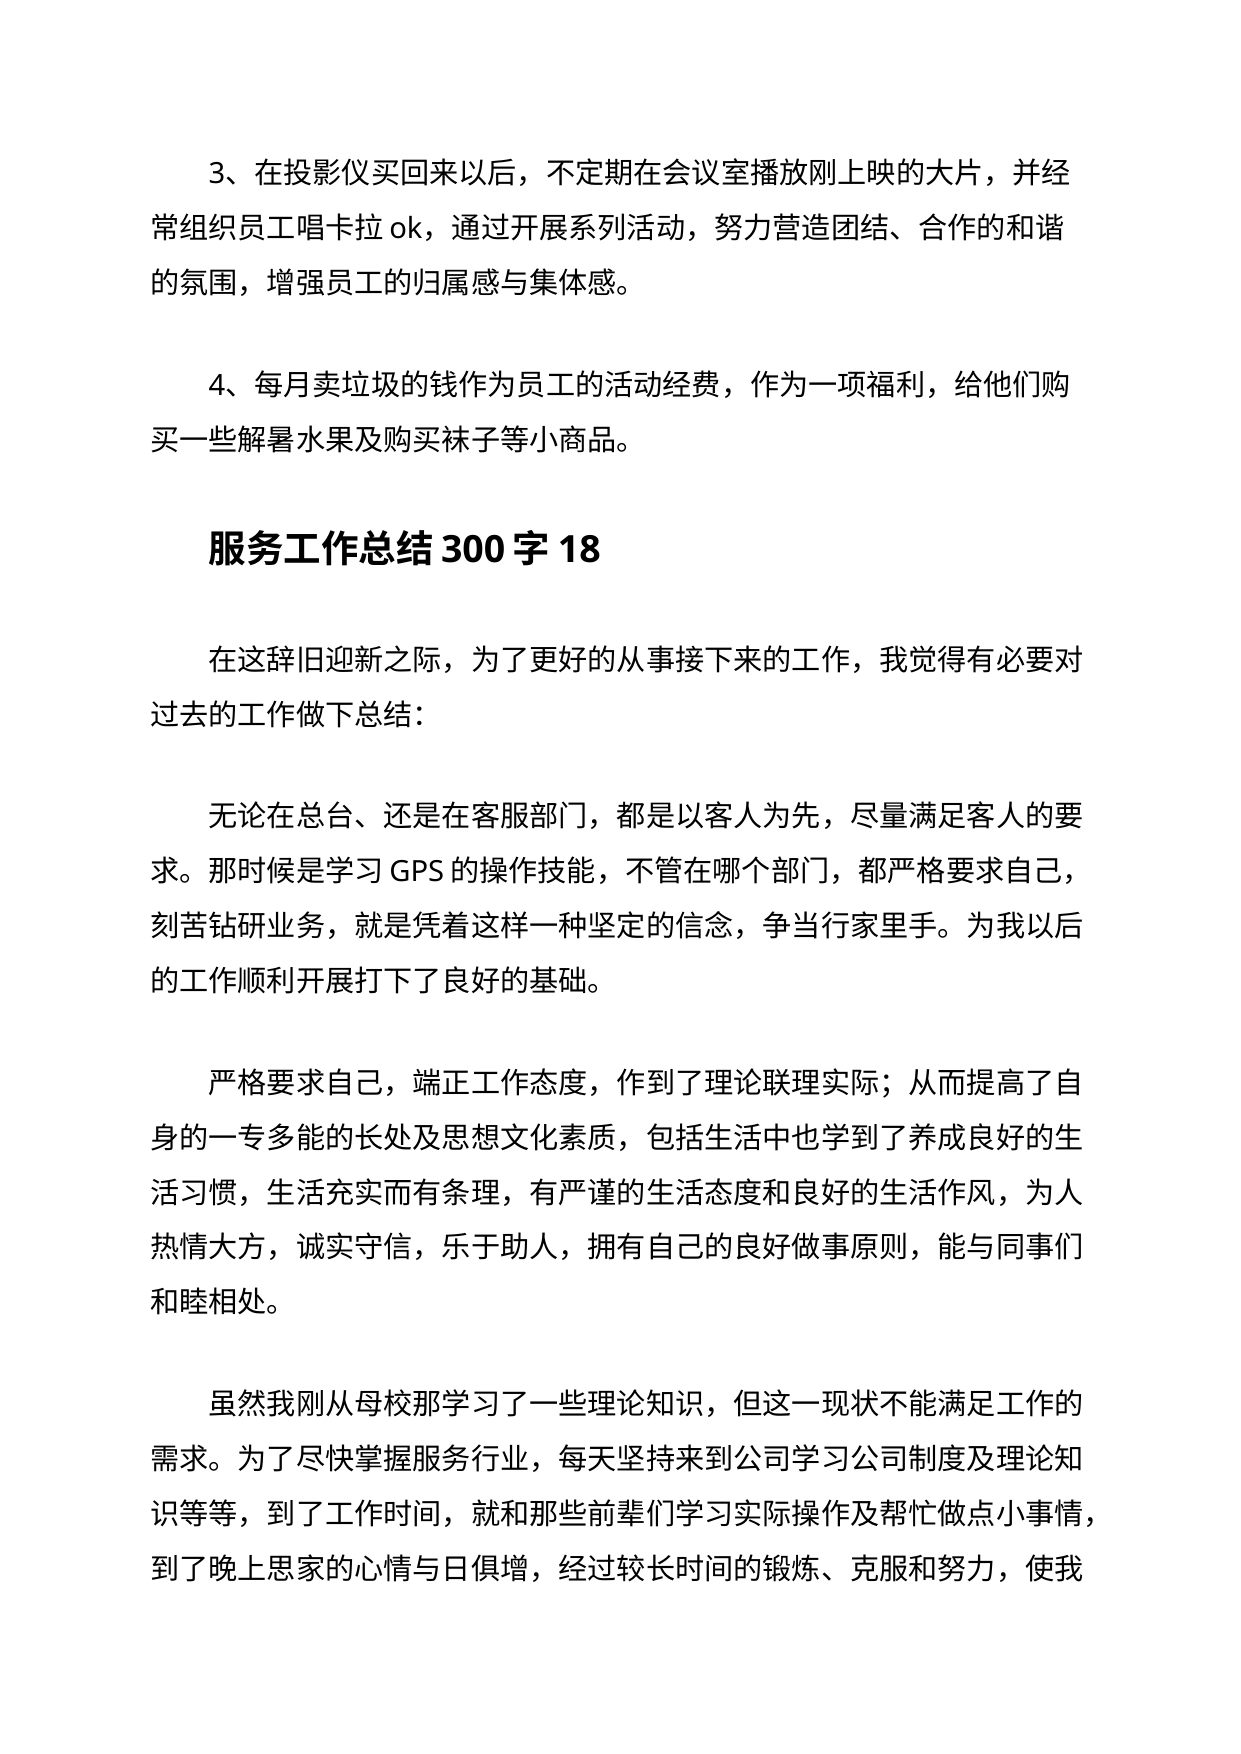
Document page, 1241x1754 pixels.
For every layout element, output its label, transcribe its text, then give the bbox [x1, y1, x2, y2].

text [150, 1381, 1090, 1588]
text 严格要求自己，端正工作态度，作到了理论联理实际；从而提高了自身的一专多能的长处及思想文化素质，包括生活中也学到了养成良好的生活习惯，生活充实而有条理，有严谨的生活态度和良好的生活作风，为人热情大方，诚实守信，乐于助人，拥有自己的良好做事原则，能与同事们和睦相处。 [150, 1059, 1090, 1321]
text 无论在总台、还是在客服部门，都是以客人为先，尽量满足客人的要求。那时候是学习GPS的操作技能，不管在哪个部门，都严格要求自己，刻苦钻研业务，就是凭着这样一种坚定的信念，争当行家里手。为我以后的工作顺利开展打下了良好的基础。 [150, 793, 1090, 1000]
text 3、在投影仪买回来以后，不定期在会议室播放刚上映的大片，并经常组织员工唱卡拉ok，通过开展系列活动，努力营造团结、合作的和谐的氛围，增强员工的归属感与集体感。 [150, 150, 1090, 302]
text 4、每月卖垃圾的钱作为员工的活动经费，作为一项福利，给他们购买一些解暑水果及购买袜子等小商品。 [150, 362, 1090, 459]
text 在这辞旧迎新之际，为了更好的从事接下来的工作，我觉得有必要对过去的工作做下总结： [150, 636, 1090, 733]
text 服务工作总结300字18 [150, 518, 1090, 573]
